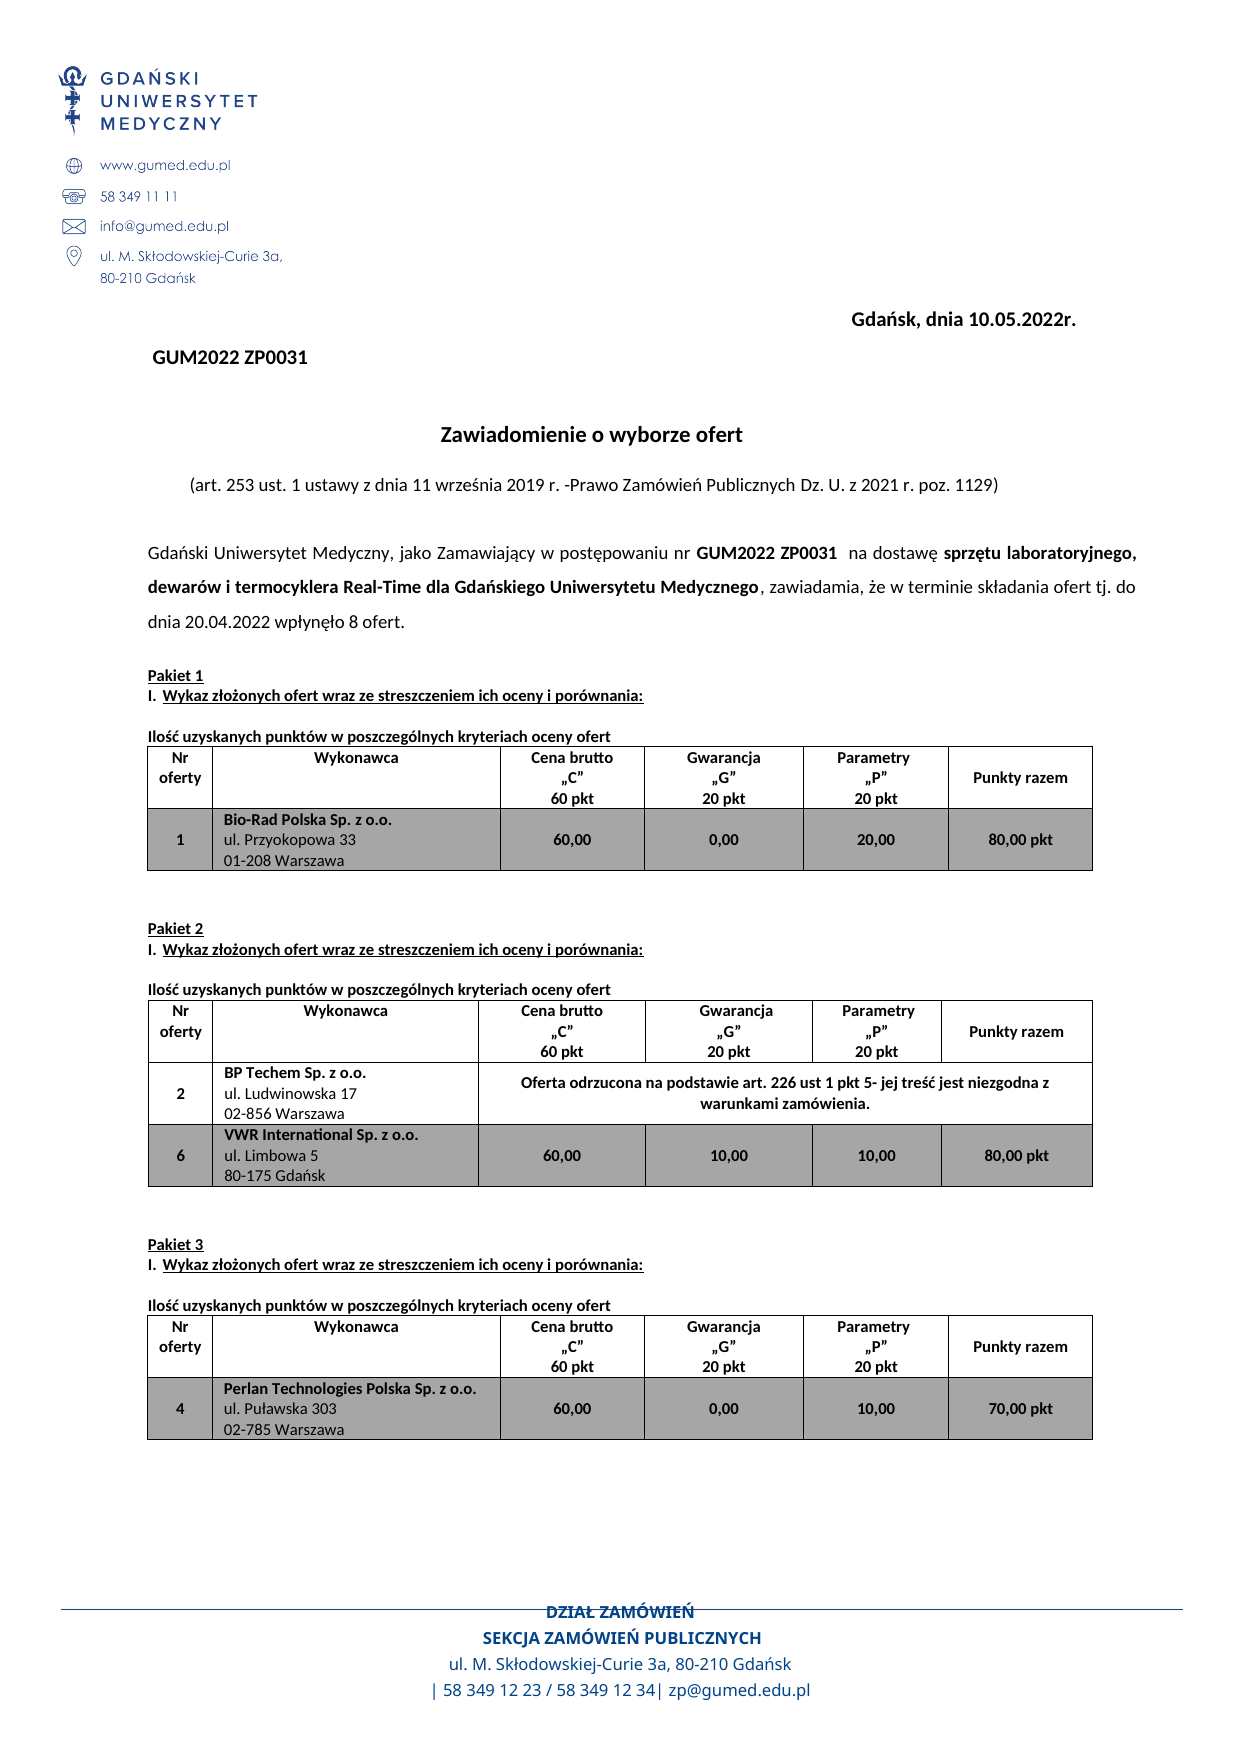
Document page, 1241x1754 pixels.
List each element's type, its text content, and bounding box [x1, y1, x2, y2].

list Wykaz złożonych ofert wraz ze streszczeniem ich oceny i porównania: [148, 939, 1093, 959]
text Gdańsk, dnia 10.05.2022r. [148, 306, 1093, 331]
table_cell 2 [149, 1063, 212, 1124]
text Zawiadomienie o wyborze ofert [148, 420, 1036, 448]
table_header Punkty razem [949, 1316, 1092, 1377]
table_header Nr oferty [148, 747, 212, 808]
table_cell Perlan Technologies Polska Sp. z o.o. ul. Puławska 303 02-785 Warszawa [213, 1378, 500, 1439]
table_header Gwarancja „G” 20 pkt [645, 1316, 803, 1377]
table_cell BP Techem Sp. z o.o. ul. Ludwinowska 17 02-856 Warszawa [213, 1063, 478, 1124]
table_cell 60,00 [501, 809, 644, 870]
table_cell 60,00 [479, 1125, 645, 1186]
text GUM2022 ZP0031 [148, 344, 1093, 369]
text Pakiet 3 [148, 1234, 1137, 1254]
table_header Parametry „P” 20 pkt [813, 1001, 941, 1062]
table_header Gwarancja „G” 20 pkt [645, 747, 803, 808]
table_cell 80,00 pkt [949, 809, 1092, 870]
table_header Cena brutto „C” 60 pkt [501, 1316, 644, 1377]
table_cell 20,00 [804, 809, 948, 870]
table_cell 10,00 [813, 1125, 941, 1186]
table_header Nr oferty [148, 1316, 212, 1377]
table_header Wykonawca [213, 747, 500, 808]
text Ilość uzyskanych punktów w poszczególnych kryteriach oceny ofert [148, 1295, 1093, 1315]
table_header Cena brutto „C” 60 pkt [501, 747, 644, 808]
table_cell Bio-Rad Polska Sp. z o.o. ul. Przyokopowa 33 01-208 Warszawa [213, 809, 500, 870]
table_cell 10,00 [804, 1378, 948, 1439]
table_header Wykonawca [213, 1316, 500, 1377]
table_header Punkty razem [942, 1001, 1092, 1062]
table_header Punkty razem [949, 747, 1092, 808]
table_cell 6 [149, 1125, 212, 1186]
list Wykaz złożonych ofert wraz ze streszczeniem ich oceny i porównania: [148, 685, 1093, 706]
table_cell 1 [148, 809, 212, 870]
text Gdański Uniwersytet Medyczny, jako Zamawiający w postępowaniu nr GUM2022 ZP0031 na dostawę sprzętu laboratoryjnego, dewarów i termocyklera Real-Time dla Gdańskiego Uniwersytetu Medycznego, zawiadamia, że w terminie składania ofert tj. do dnia 20.04.2022 wpłynęło 8 ofert. [148, 541, 1137, 633]
table_cell 0,00 [645, 809, 803, 870]
text Ilość uzyskanych punktów w poszczególnych kryteriach oceny ofert [148, 726, 1093, 746]
table_cell 10,00 [646, 1125, 812, 1186]
table_header Parametry „P” 20 pkt [804, 747, 948, 808]
table_cell 4 [148, 1378, 212, 1439]
table_header Nr oferty [149, 1001, 212, 1062]
table_cell 60,00 [501, 1378, 644, 1439]
text Pakiet 2 [148, 918, 1137, 939]
text Pakiet 1 [148, 665, 1137, 685]
table_header Parametry „P” 20 pkt [804, 1316, 948, 1377]
table_cell 80,00 pkt [942, 1125, 1092, 1186]
table_header Wykonawca [213, 1001, 478, 1062]
text Ilość uzyskanych punktów w poszczególnych kryteriach oceny ofert [148, 979, 1093, 1000]
table_header Gwarancja „G” 20 pkt [646, 1001, 812, 1062]
list Wykaz złożonych ofert wraz ze streszczeniem ich oceny i porównania: [148, 1254, 1093, 1274]
table_cell 0,00 [645, 1378, 803, 1439]
text (art. 253 ust. 1 ustawy z dnia 11 września 2019 r. -Prawo Zamówień Publicznych Dz. U. z 2021 r. poz. 1129) [148, 473, 1036, 496]
table_cell VWR International Sp. z o.o. ul. Limbowa 5 80-175 Gdańsk [213, 1125, 478, 1186]
table_cell Oferta odrzucona na podstawie art. 226 ust 1 pkt 5- jej treść jest niezgodna z warunkami zamówienia. [479, 1063, 1092, 1124]
table_header Cena brutto „C” 60 pkt [479, 1001, 645, 1062]
table_cell 70,00 pkt [949, 1378, 1092, 1439]
picture [1, 0, 1241, 1753]
